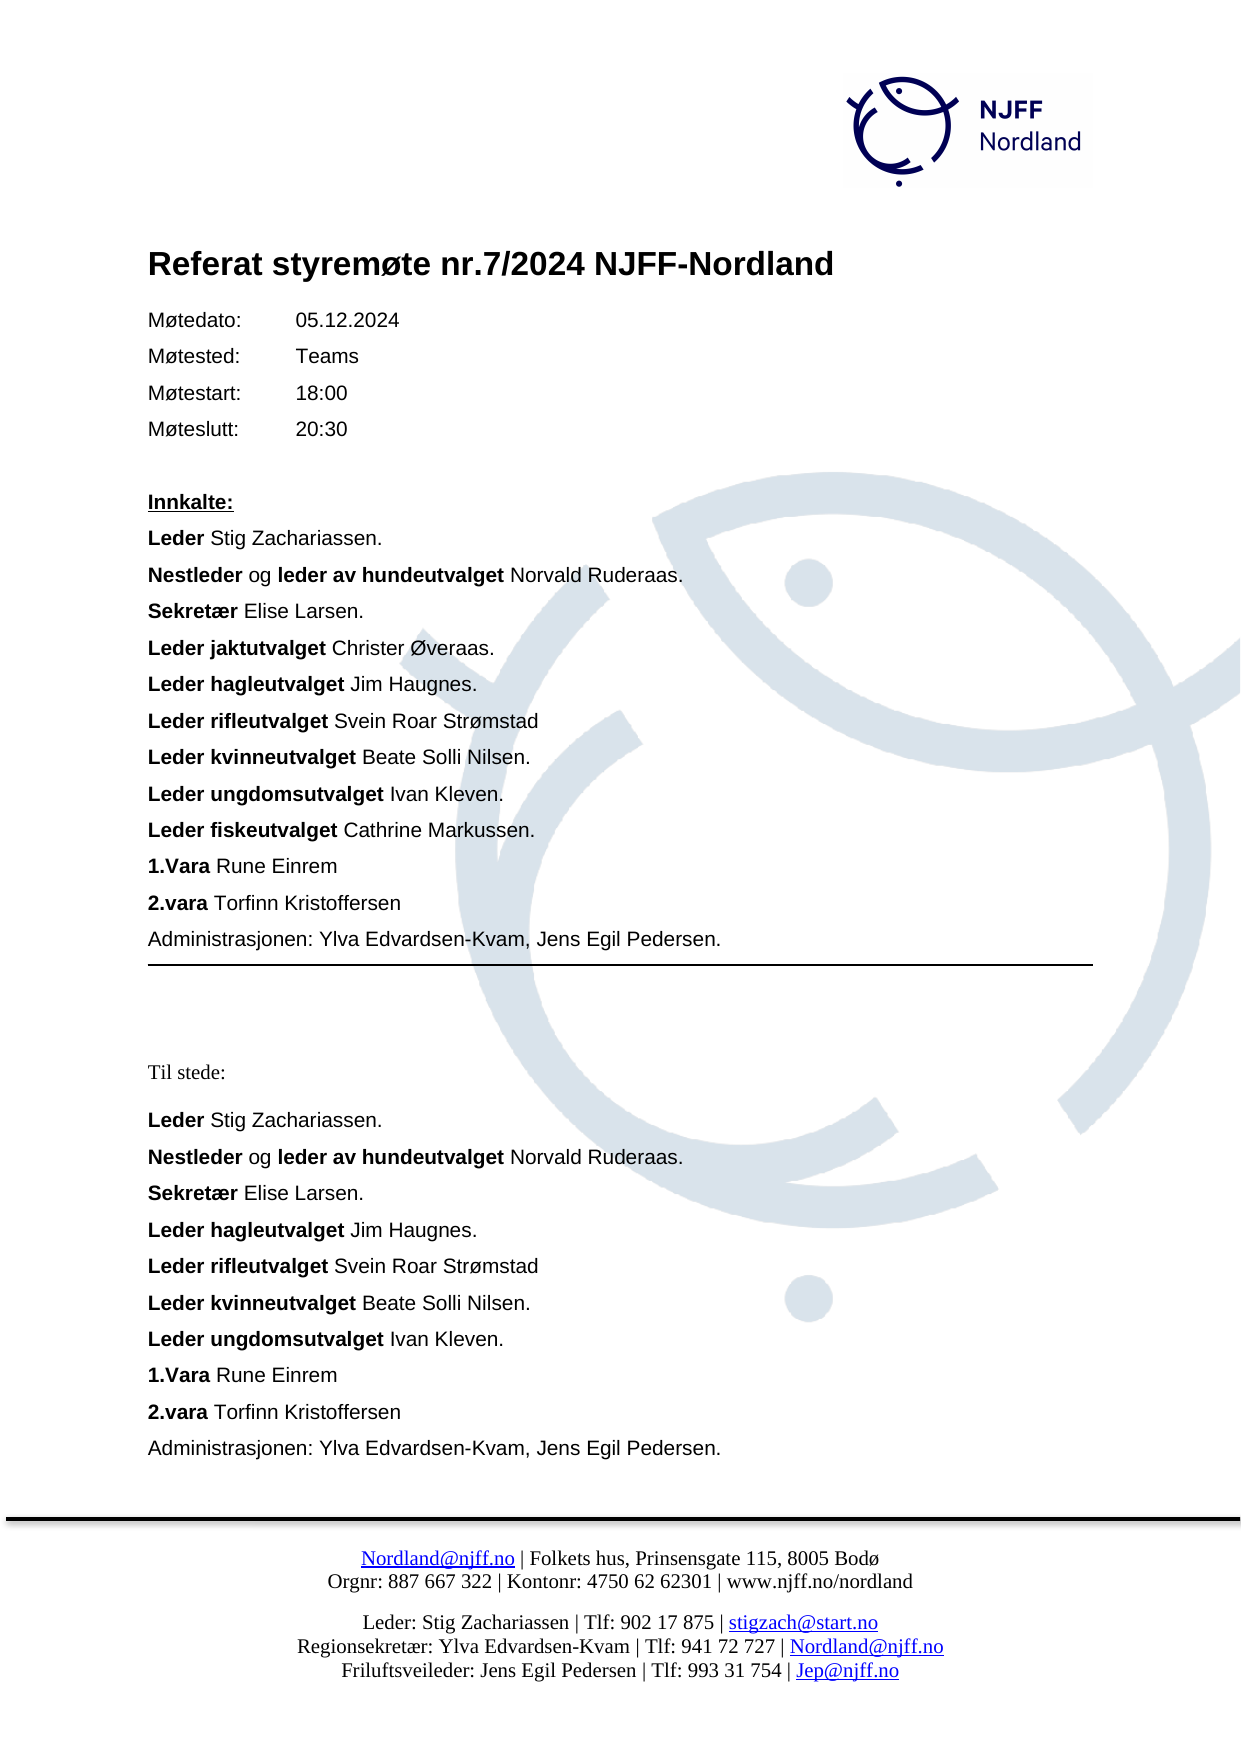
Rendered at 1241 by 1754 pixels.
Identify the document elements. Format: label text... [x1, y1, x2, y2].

text Leder ungdomsutvalget Ivan Kleven. [148, 781, 1093, 805]
text Leder Stig Zachariassen. [148, 1108, 1093, 1132]
text Leder ungdomsutvalget Ivan Kleven. [148, 1327, 1093, 1351]
text Leder Stig Zachariassen. [148, 526, 1093, 550]
text 2.vara Torfinn Kristoffersen [148, 1400, 1093, 1424]
text Leder hagleutvalget Jim Haugnes. [148, 1217, 1093, 1241]
text Leder rifleutvalget Svein Roar Strømstad [148, 1254, 1093, 1278]
text Leder fiskeutvalget Cathrine Markussen. [148, 818, 1093, 842]
text 2.vara Torfinn Kristoffersen [148, 891, 1093, 915]
text Møtedato: 05.12.2024 [148, 307, 1093, 331]
text Møteslutt: 20:30 [148, 417, 1093, 441]
text Leder rifleutvalget Svein Roar Strømstad [148, 708, 1093, 732]
text Sekretær Elise Larsen. [148, 1181, 1093, 1205]
text Administrasjonen: Ylva Edvardsen-Kvam, Jens Egil Pedersen. [148, 927, 1093, 951]
text Leder kvinneutvalget Beate Solli Nilsen. [148, 745, 1093, 769]
text 1.Vara Rune Einrem [148, 1363, 1093, 1387]
text Sekretær Elise Larsen. [148, 599, 1093, 623]
text Leder hagleutvalget Jim Haugnes. [148, 672, 1093, 696]
picture [842, 73, 1093, 188]
text Leder kvinneutvalget Beate Solli Nilsen. [148, 1290, 1093, 1314]
text Nestleder og leder av hundeutvalget Norvald Ruderaas. [148, 563, 1093, 587]
text Administrasjonen: Ylva Edvardsen-Kvam, Jens Egil Pedersen. [148, 1436, 1093, 1460]
text 1.Vara Rune Einrem [148, 854, 1093, 878]
text Møtested: Teams [148, 344, 1093, 368]
text Referat styremøte nr.7/2024 NJFF-Nordland [148, 244, 1093, 282]
text Nestleder og leder av hundeutvalget Norvald Ruderaas. [148, 1144, 1093, 1168]
text Til stede: [148, 1060, 1093, 1084]
text Leder jaktutvalget Christer Øveraas. [148, 636, 1093, 659]
text Innkalte: [148, 490, 1093, 514]
text Møtestart: 18:00 [148, 380, 1093, 404]
